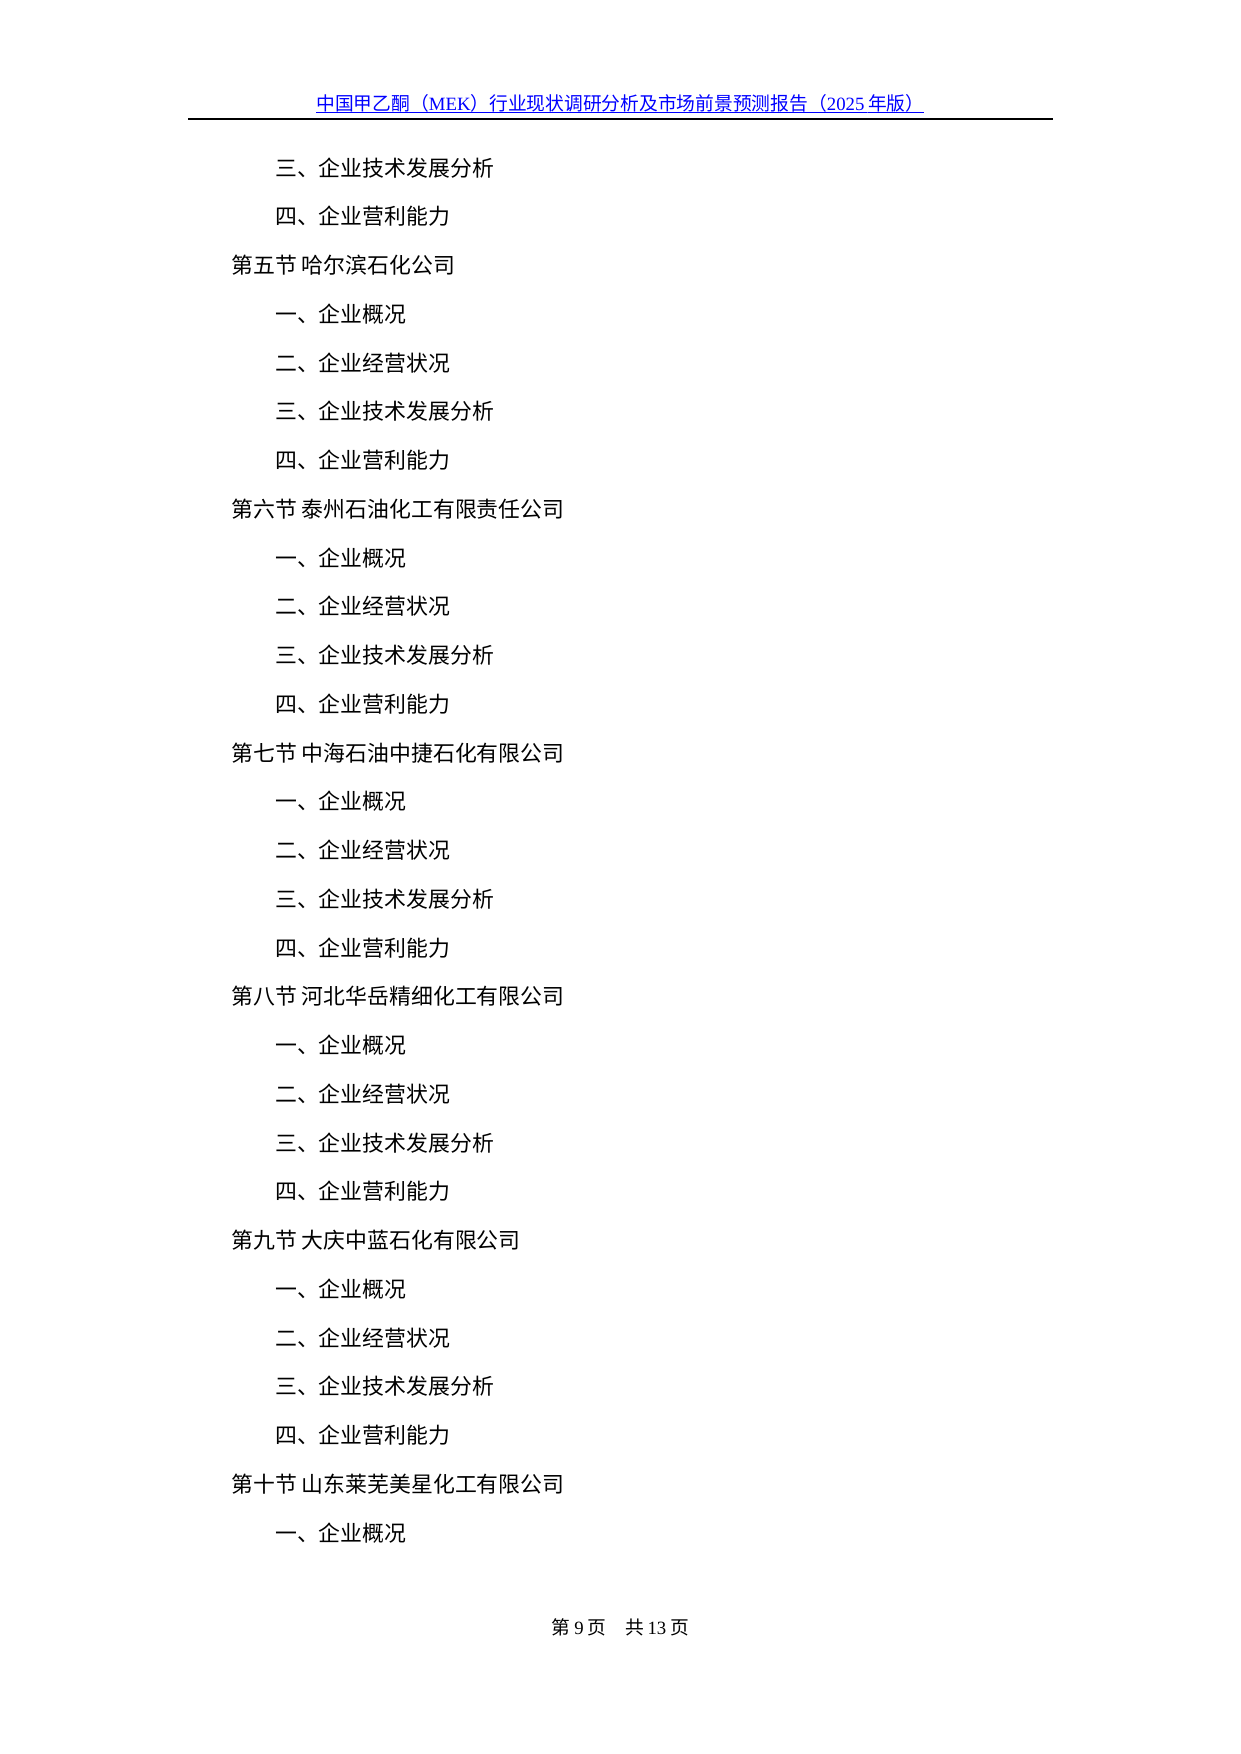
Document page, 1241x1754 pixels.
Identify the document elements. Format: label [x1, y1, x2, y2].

text [187, 150, 1053, 1548]
